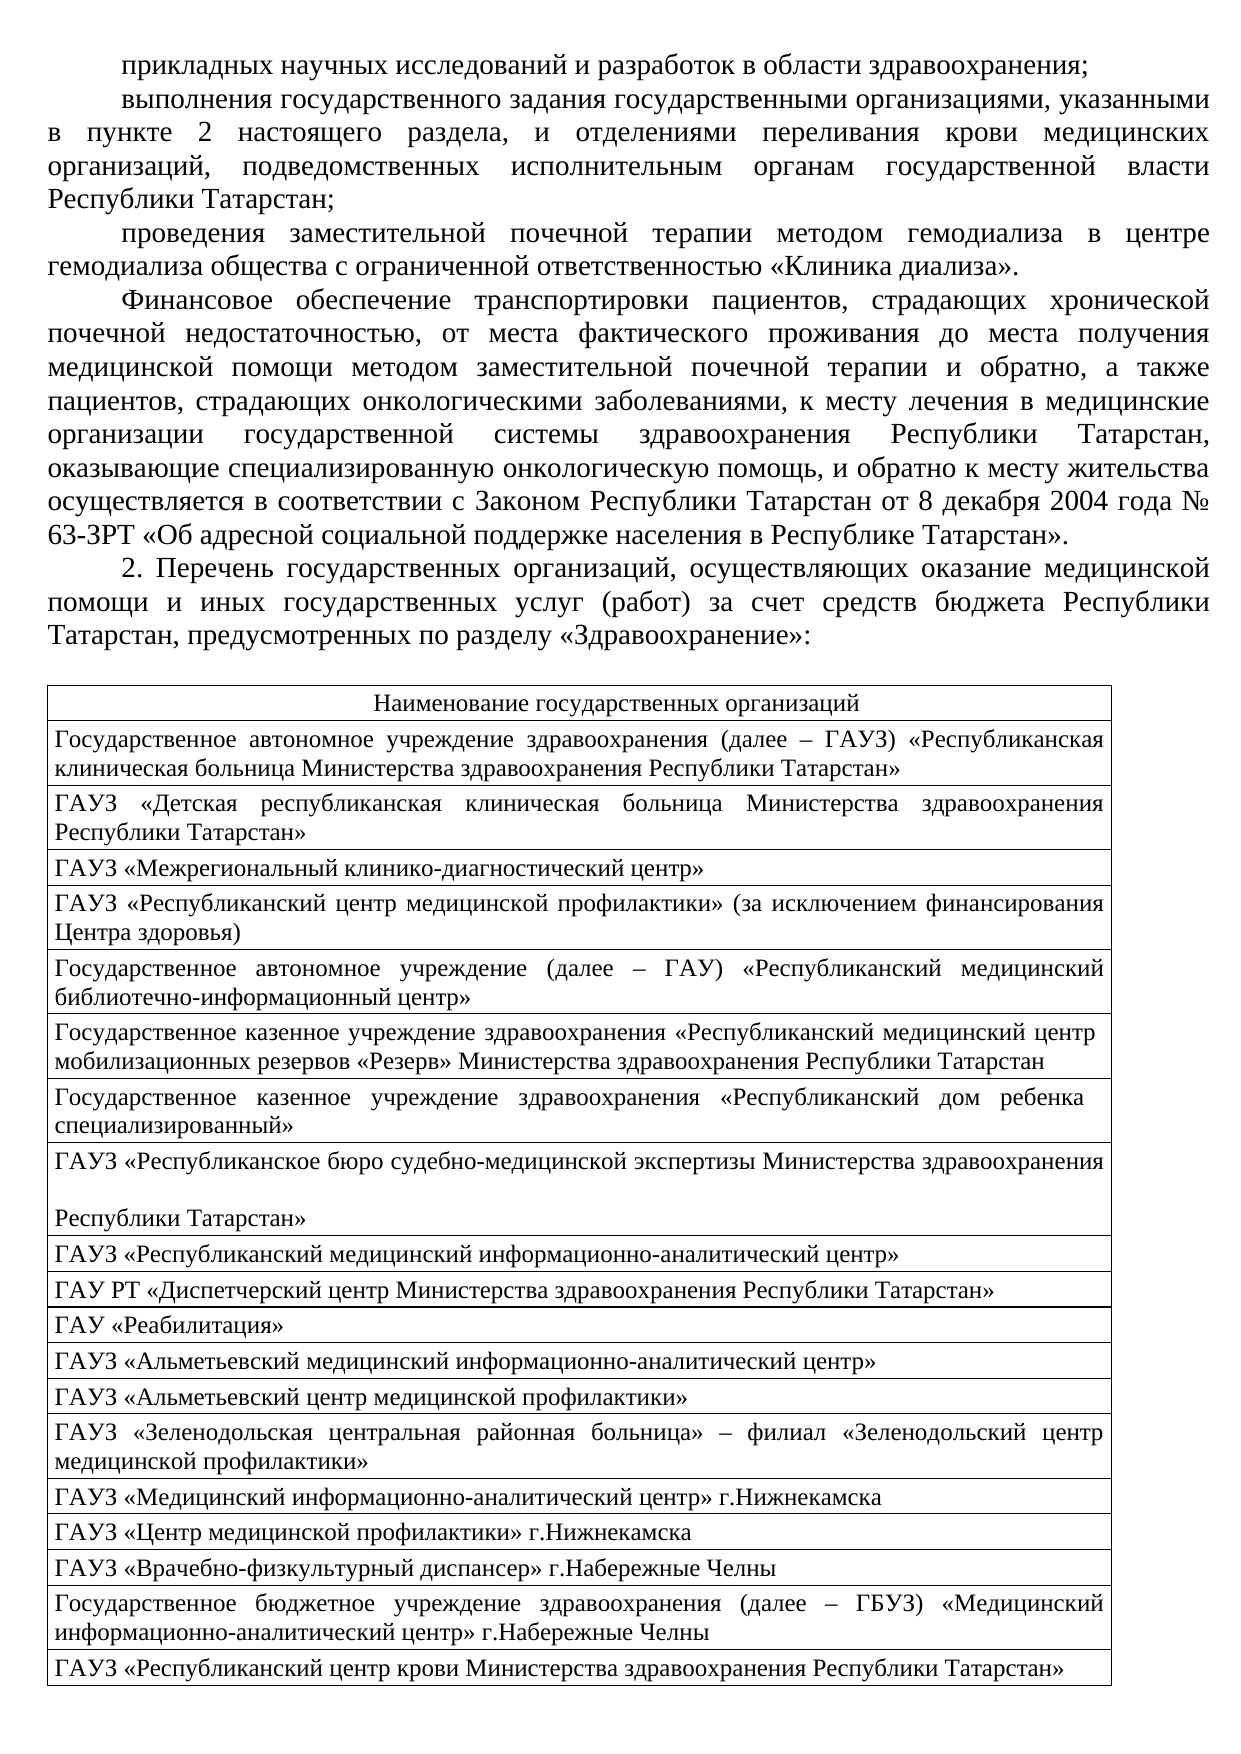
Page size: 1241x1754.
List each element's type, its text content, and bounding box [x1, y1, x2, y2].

table_cell ГАУЗ «Врачебно-физкультурный диспансер» г.Набережные Челны [48, 1550, 1111, 1584]
text Финансовое обеспечение транспортировки пациентов, страдающих хронической почечной недостаточностью, от места фактического проживания до места получения медицинской помощи методом заместительной почечной терапии и обратно, а также пациентов, страдающих онкологическими заболеваниями, к месту лечения в медицинские организации государственной системы здравоохранения Республики Татарстан, оказывающие специализированную онкологическую помощь, и обратно к месту жительства осуществляется в соответствии с Законом Республики Татарстан от 8 декабря 2004 года № 63-ЗРТ «Об адресной социальной поддержке населения в Республике Татарстан». [47, 282, 1211, 550]
table_cell Государственное автономное учреждение здравоохранения (далее – ГАУЗ) «Республиканская клиническая больница Министерства здравоохранения Республики Татарстан» [48, 721, 1111, 784]
table_cell Государственное казенное учреждение здравоохранения «Республиканский медицинский центр мобилизационных резервов «Резерв» Министерства здравоохранения Республики Татарстан [48, 1014, 1111, 1078]
table_cell ГАУЗ «Республиканский центр крови Министерства здравоохранения Республики Татарстан» [48, 1650, 1111, 1684]
table_cell ГАУЗ «Альметьевский центр медицинской профилактики» [48, 1379, 1111, 1413]
table_header Наименование государственных организаций [48, 686, 1111, 720]
table_cell ГАУЗ «Центр медицинской профилактики» г.Нижнекамска [48, 1514, 1111, 1549]
text проведения заместительной почечной терапии методом гемодиализа в центре гемодиализа общества с ограниченной ответственностью «Клиника диализа». [47, 215, 1211, 282]
table_cell Государственное автономное учреждение (далее – ГАУ) «Республиканский медицинский библиотечно-информационный центр» [48, 950, 1111, 1013]
text 2. Перечень государственных организаций, осуществляющих оказание медицинской помощи и иных государственных услуг (работ) за счет средств бюджета Республики Татарстан, предусмотренных по разделу «Здравоохранение»: [47, 550, 1211, 651]
table_cell ГАУЗ «Республиканское бюро судебно-медицинской экспертизы Министерства здравоохранения Республики Татарстан» [48, 1143, 1111, 1235]
table_cell Государственное казенное учреждение здравоохранения «Республиканский дом ребенка специализированный» [48, 1079, 1111, 1142]
table_cell Государственное бюджетное учреждение здравоохранения (далее – ГБУЗ) «Медицинский информационно-аналитический центр» г.Набережные Челны [48, 1586, 1111, 1649]
table_cell ГАУЗ «Медицинский информационно-аналитический центр» г.Нижнекамска [48, 1479, 1111, 1513]
text прикладных научных исследований и разработок в области здравоохранения; [47, 47, 1211, 81]
table_cell ГАУЗ «Республиканский центр медицинской профилактики» (за исключением финансирования Центра здоровья) [48, 886, 1111, 949]
table_cell ГАУЗ «Детская республиканская клиническая больница Министерства здравоохранения Республики Татарстан» [48, 786, 1111, 849]
text выполнения государственного задания государственными организациями, указанными в пункте 2 настоящего раздела, и отделениями переливания крови медицинских организаций, подведомственных исполнительным органам государственной власти Республики Татарстан; [47, 81, 1211, 215]
table_cell ГАУЗ «Зеленодольская центральная районная больница» – филиал «Зеленодольский центр медицинской профилактики» [48, 1414, 1111, 1478]
table_cell ГАУЗ «Республиканский медицинский информационно-аналитический центр» [48, 1236, 1111, 1271]
table_cell ГАУ РТ «Диспетчерский центр Министерства здравоохранения Республики Татарстан» [48, 1272, 1111, 1306]
table_cell ГАУЗ «Альметьевский медицинский информационно-аналитический центр» [48, 1343, 1111, 1378]
table_cell ГАУ «Реабилитация» [48, 1308, 1111, 1342]
table_cell ГАУЗ «Межрегиональный клинико-диагностический центр» [48, 850, 1111, 884]
